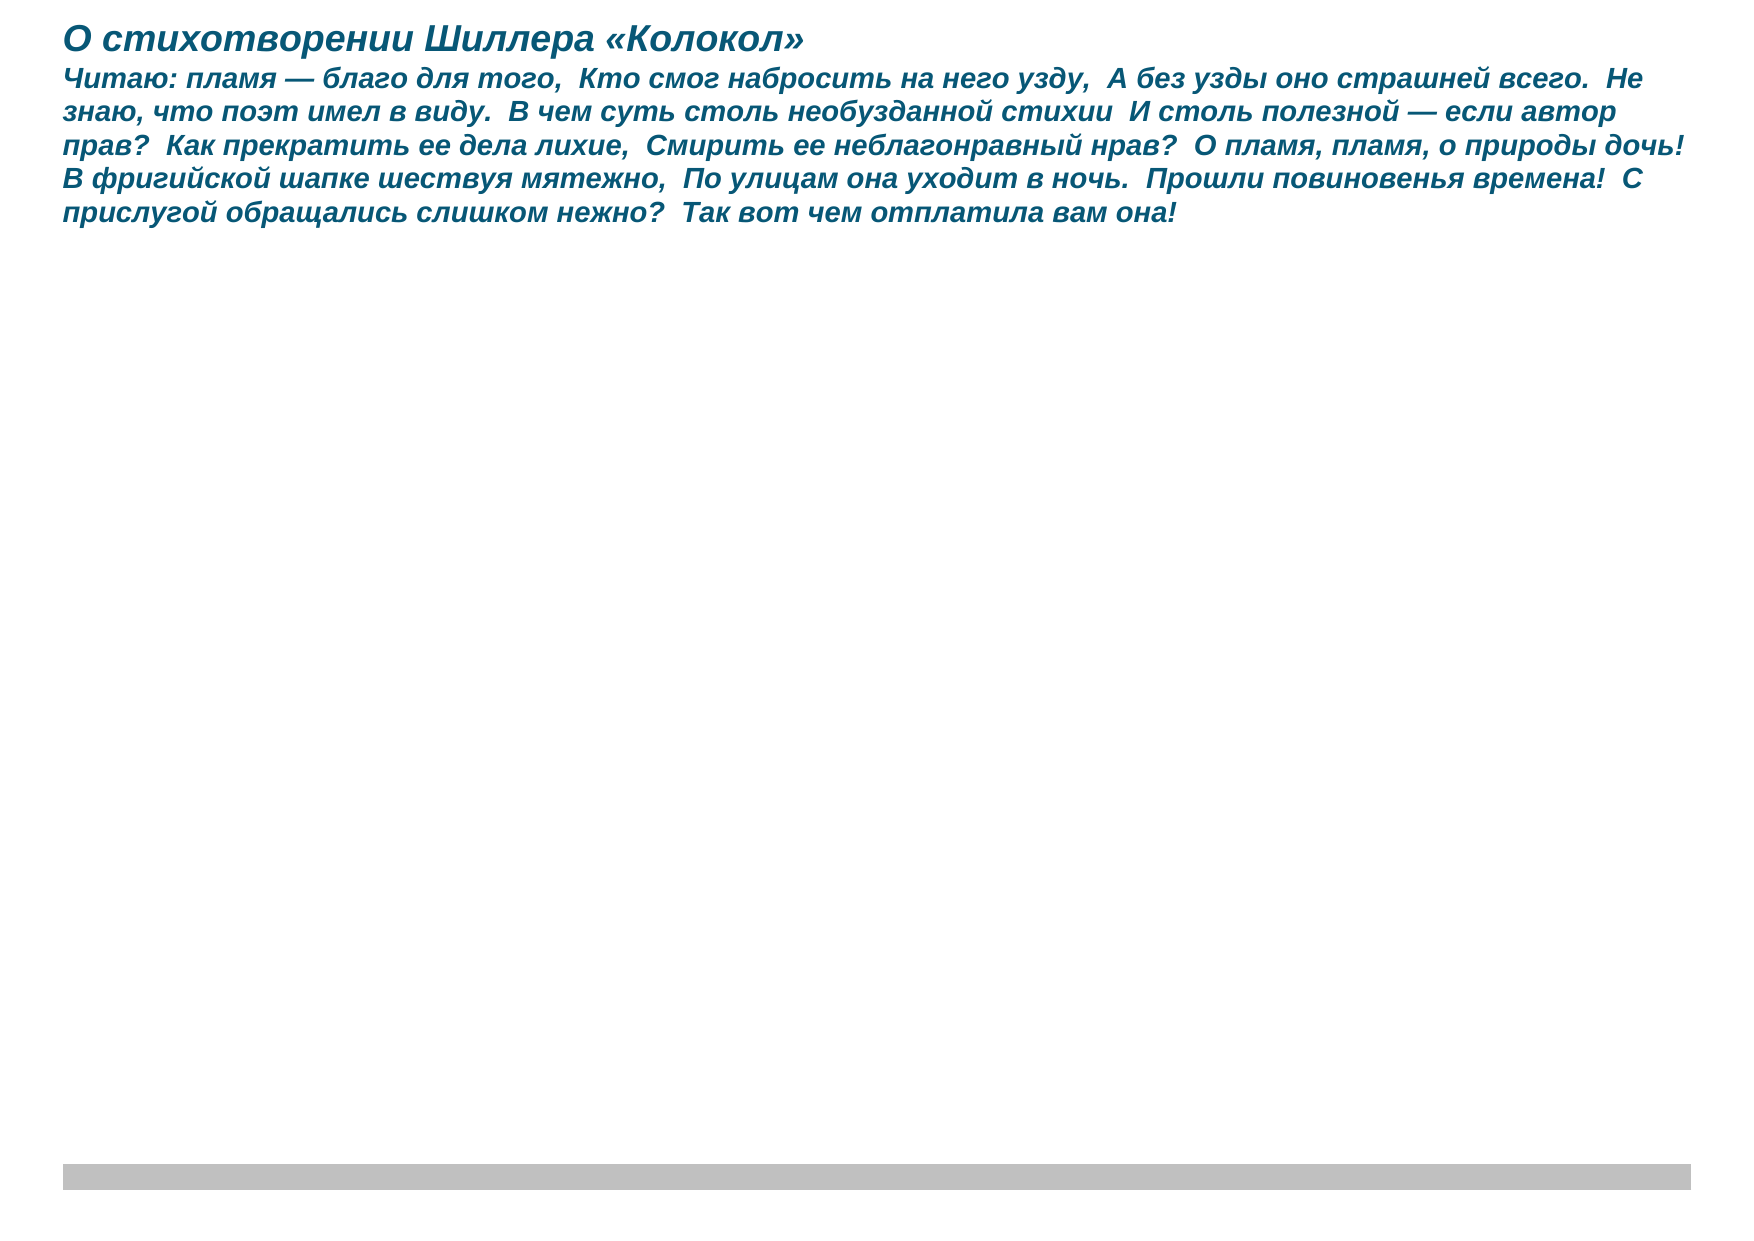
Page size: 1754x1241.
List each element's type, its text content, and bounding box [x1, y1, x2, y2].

subtitle О стихотворении Шиллера «Колокол» [62, 17, 1691, 60]
text Читаю: пламя — благо для того, [62, 61, 1691, 228]
